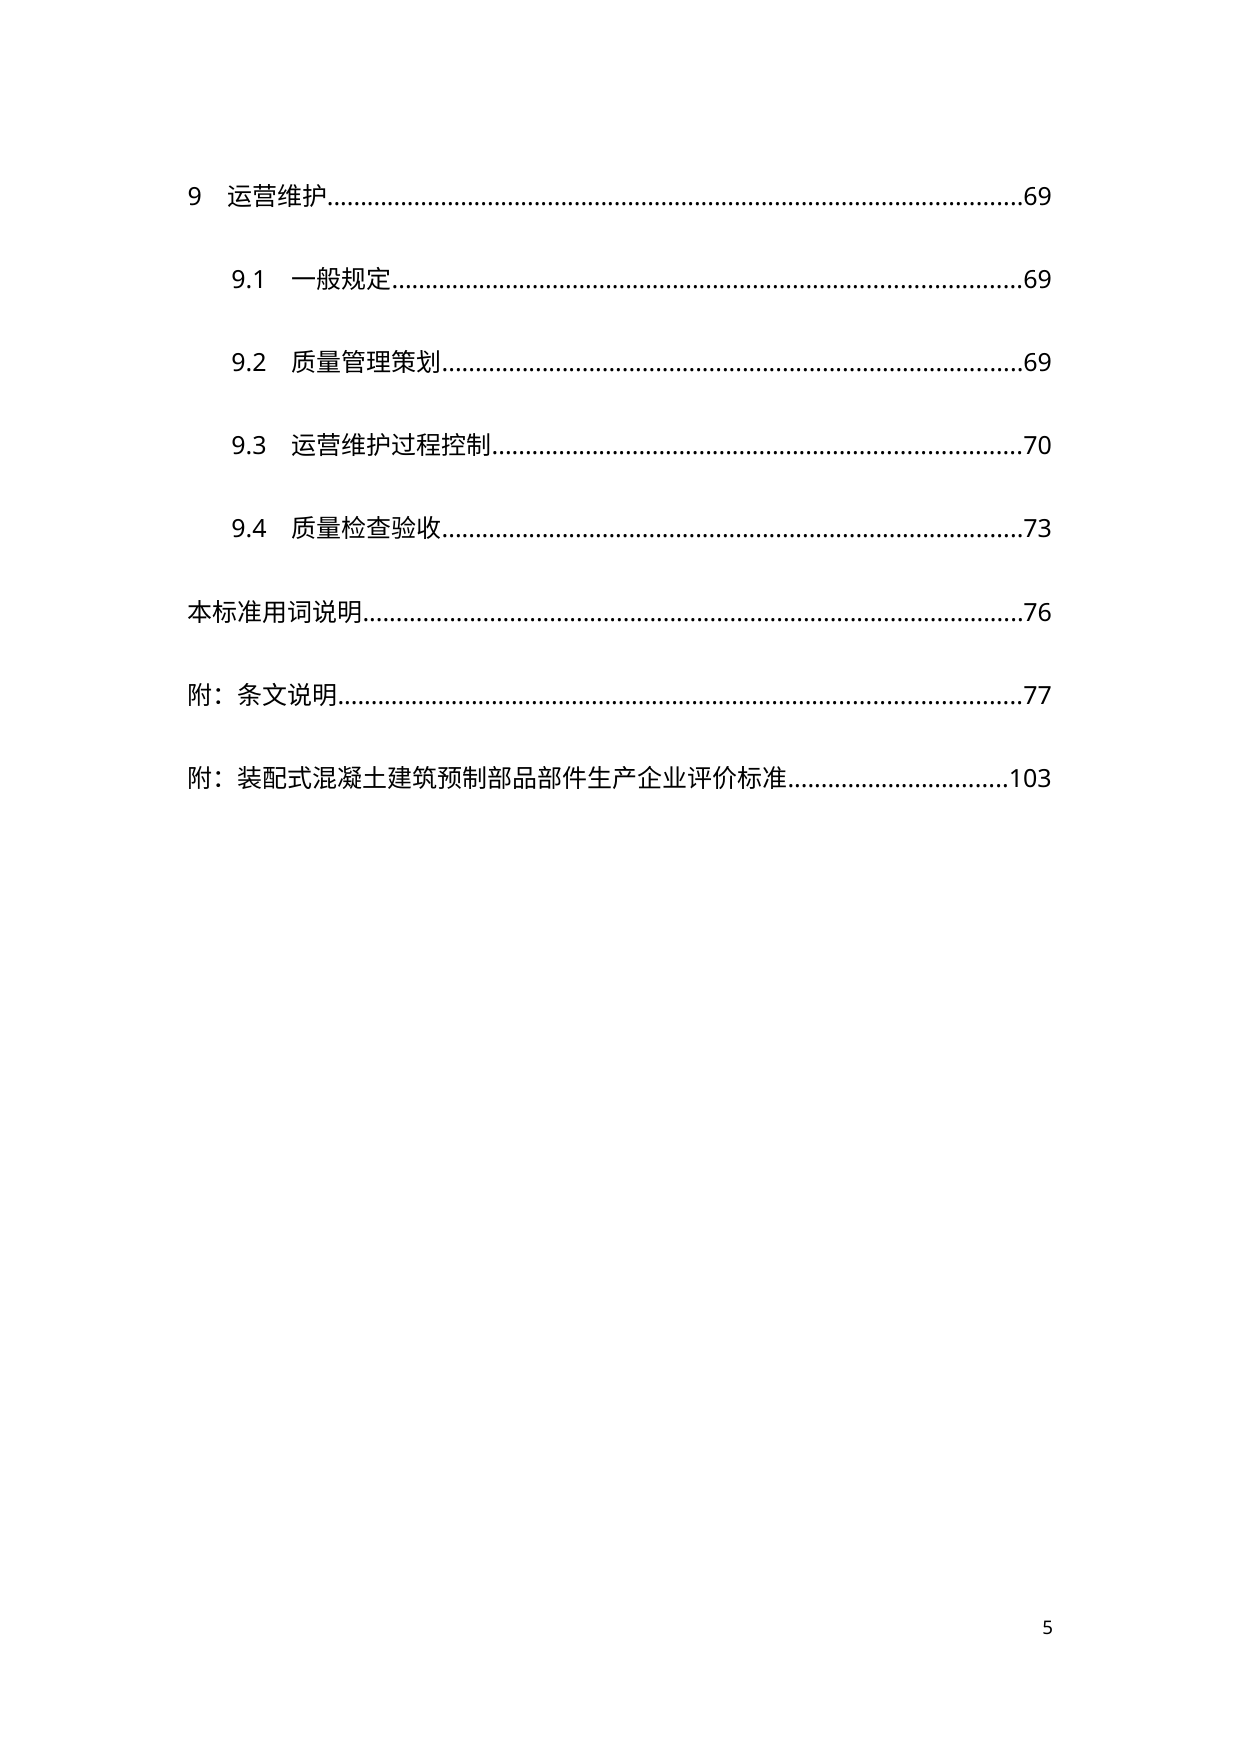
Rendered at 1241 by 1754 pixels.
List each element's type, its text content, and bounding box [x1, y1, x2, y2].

text 9.2 质量管理策划 69 [231, 328, 1053, 393]
text 本标准用词说明 76 [187, 578, 1053, 643]
text 9.3 运营维护过程控制 70 [231, 411, 1053, 476]
text 附：条文说明 77 [187, 661, 1053, 726]
text 9.4 质量检查验收 73 [231, 494, 1053, 559]
text 9.1 一般规定 69 [231, 245, 1053, 310]
text 附：装配式混凝土建筑预制部品部件生产企业评价标准 103 [187, 744, 1053, 809]
text 9 运营维护 69 [187, 162, 1053, 227]
